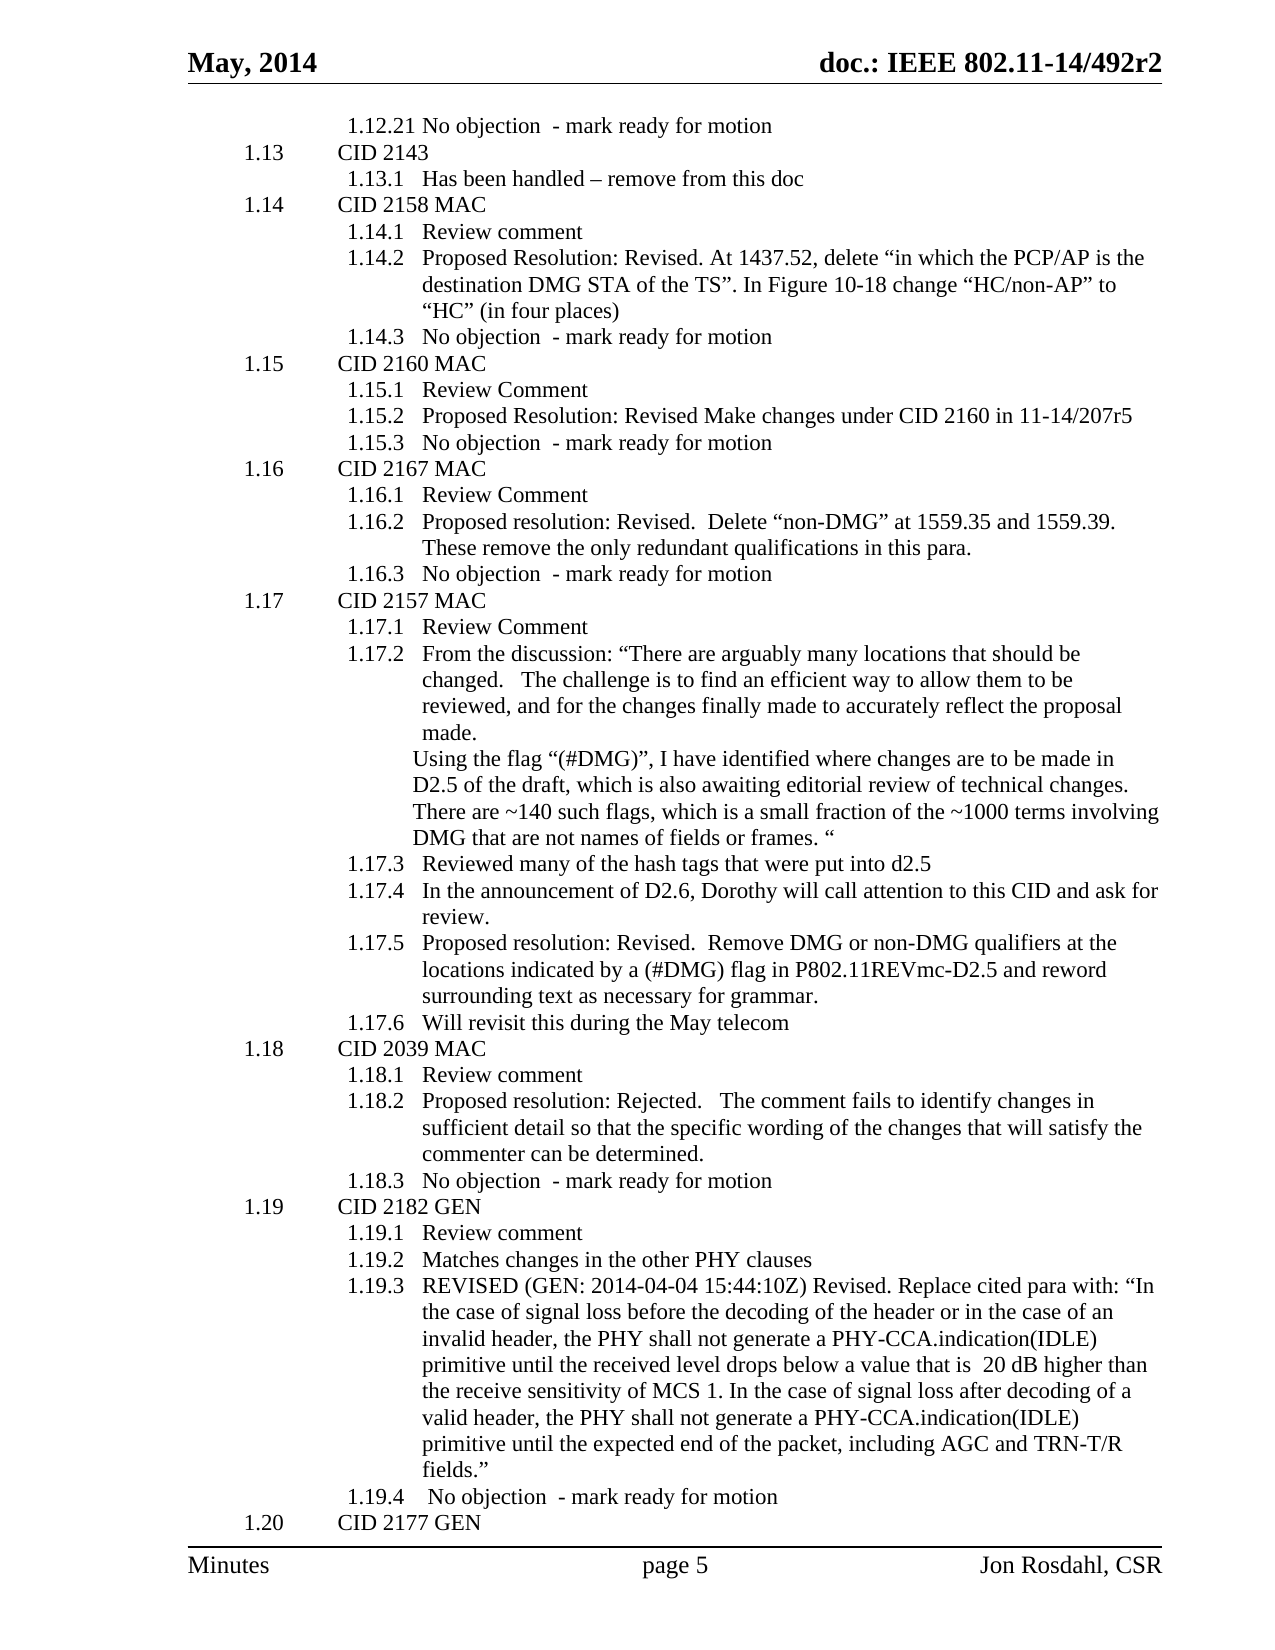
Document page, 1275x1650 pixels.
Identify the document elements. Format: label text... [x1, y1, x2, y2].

list CID 2158 MAC [244, 192, 1162, 218]
list CID 2177 GEN [244, 1509, 1162, 1536]
list Review comment [347, 1061, 1162, 1088]
list Review comment [347, 1219, 1162, 1246]
list Review Comment [347, 613, 1162, 639]
list CID 2160 MAC [244, 350, 1162, 376]
list CID 2157 MAC [244, 587, 1162, 613]
list No objection - mark ready for motion [347, 429, 1162, 455]
list Review Comment [347, 376, 1162, 402]
list CID 2167 MAC [244, 455, 1162, 481]
list Proposed Resolution: Revised. At 1437.52, delete “in which the PCP/AP is the destination DMG STA of the TS”. In Figure 10-18 change “HC/non-AP” to “HC” (in four places) [347, 244, 1162, 323]
text Using the flag “(#DMG)”, I have identified where changes are to be made in D2.5 of the draft, which is also awaiting editorial review of technical changes. There are ~140 such flags, which is a small fraction of the ~1000 terms involving DMG that are not names of fields or frames. “ [412, 745, 1162, 850]
list Review comment [347, 218, 1162, 244]
list Proposed Resolution: Revised Make changes under CID 2160 in 11-14/207r5 [347, 402, 1162, 429]
list No objection - mark ready for motion [347, 561, 1162, 587]
list No objection - mark ready for motion [347, 1483, 1162, 1509]
list No objection - mark ready for motion [347, 1167, 1162, 1193]
list Proposed resolution: Revised. Delete “non-DMG” at 1559.35 and 1559.39. These remove the only redundant qualifications in this para. [347, 508, 1162, 561]
list Has been handled – remove from this doc [347, 165, 1162, 192]
list No objection - mark ready for motion [347, 323, 1162, 350]
list In the announcement of D2.6, Dorothy will call attention to this CID and ask for review. [347, 877, 1162, 929]
list Review Comment [347, 481, 1162, 508]
list Reviewed many of the hash tags that were put into d2.5 [347, 850, 1162, 877]
list No objection - mark ready for motion [347, 112, 1162, 139]
list Will revisit this during the May telecom [347, 1008, 1162, 1035]
list Proposed resolution: Rejected. The comment fails to identify changes in sufficient detail so that the specific wording of the changes that will satisfy the commenter can be determined. [347, 1088, 1162, 1167]
list CID 2143 [244, 139, 1162, 165]
list REVISED (GEN: 2014-04-04 15:44:10Z) Revised. Replace cited para with: “In the case of signal loss before the decoding of the header or in the case of an invalid header, the PHY shall not generate a PHY-CCA.indication(IDLE) primitive until the received level drops below a value that is 20 dB higher than the receive sensitivity of MCS 1. In the case of signal loss after decoding of a valid header, the PHY shall not generate a PHY-CCA.indication(IDLE) primitive until the expected end of the packet, including AGC and TRN-T/R fields.” [347, 1272, 1162, 1483]
list CID 2182 GEN [244, 1193, 1162, 1219]
list CID 2039 MAC [244, 1035, 1162, 1061]
list From the discussion: “There are arguably many locations that should be changed. The challenge is to find an efficient way to allow them to be reviewed, and for the changes finally made to accurately reflect the proposal made. [347, 639, 1162, 745]
list Proposed resolution: Revised. Remove DMG or non-DMG qualifiers at the locations indicated by a (#DMG) flag in P802.11REVmc-D2.5 and reword surrounding text as necessary for grammar. [347, 929, 1162, 1008]
list Matches changes in the other PHY clauses [347, 1246, 1162, 1272]
